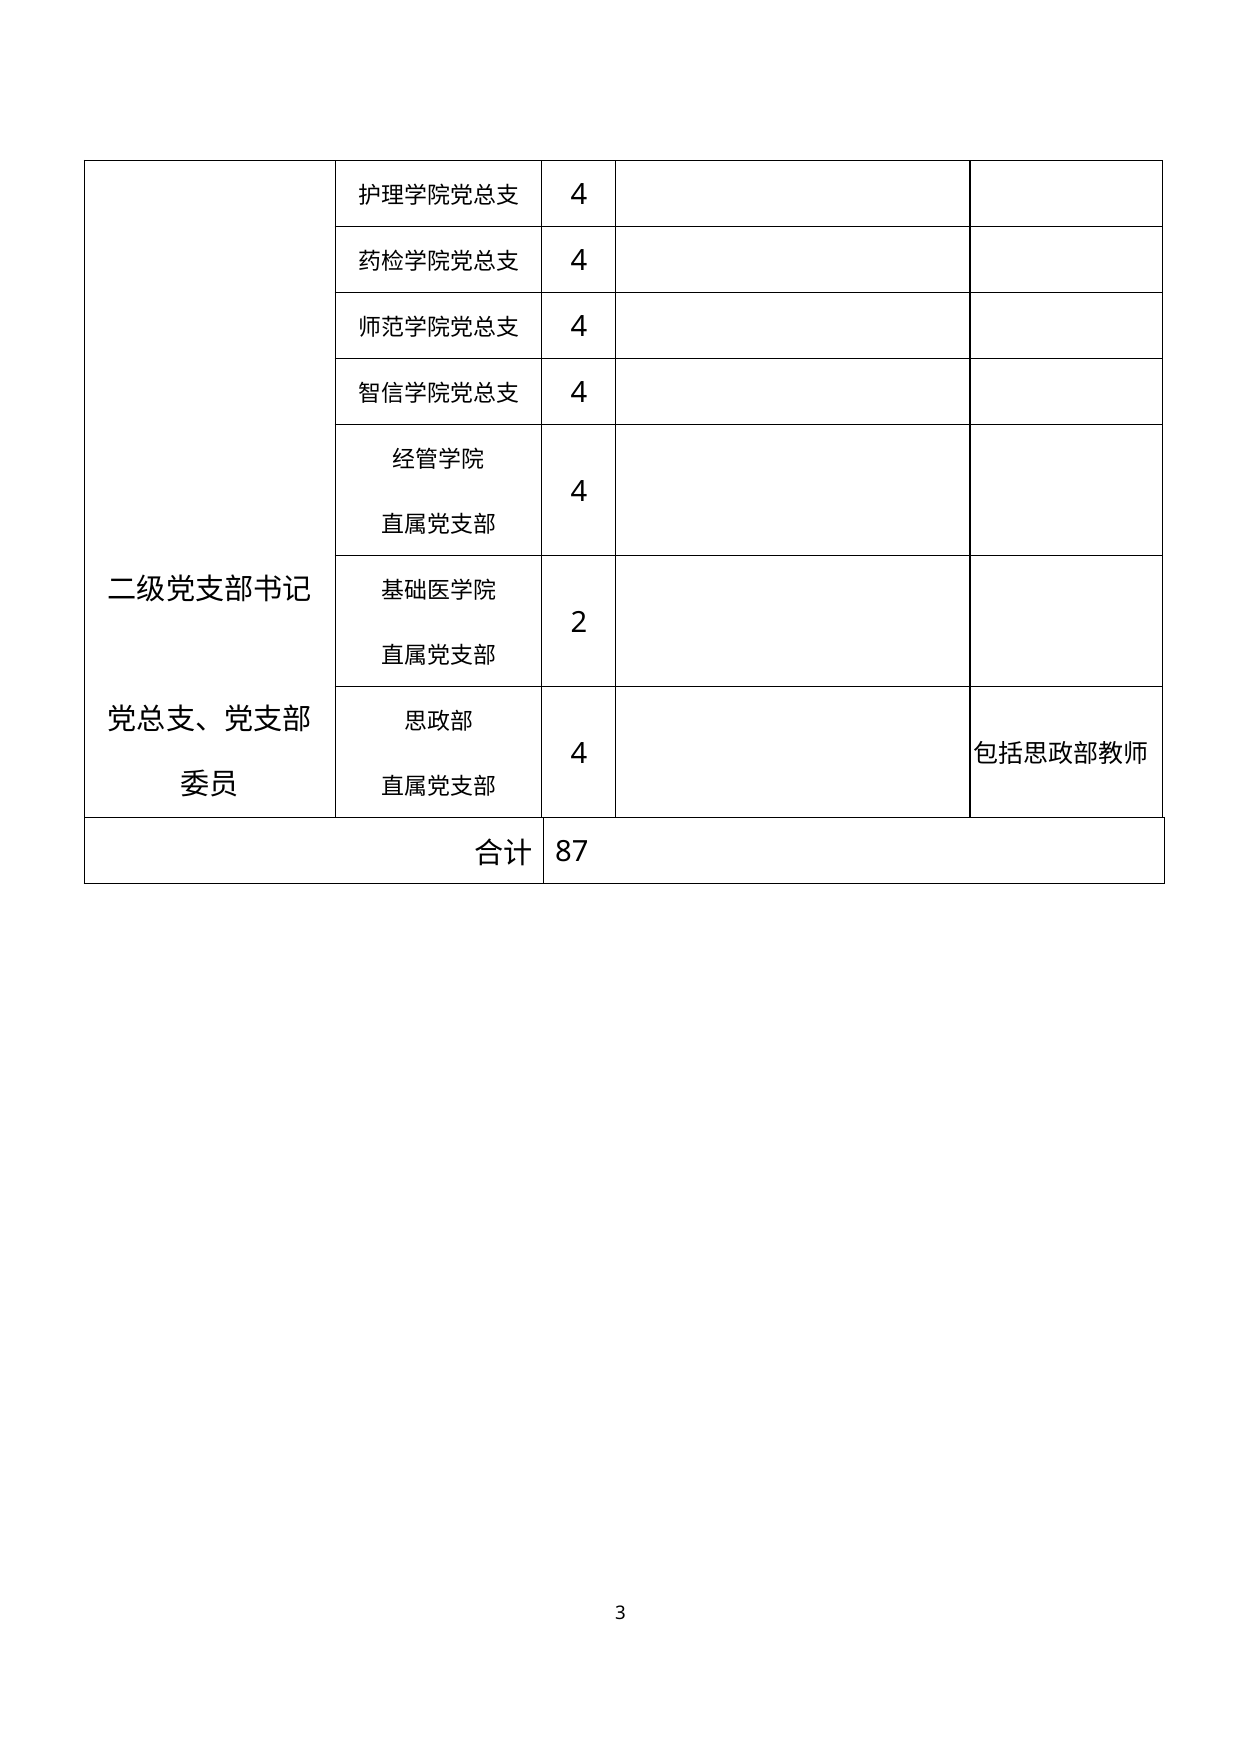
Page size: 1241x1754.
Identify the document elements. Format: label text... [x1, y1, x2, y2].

table_cell [616, 556, 969, 686]
table_cell [616, 687, 969, 817]
table_cell 2 [542, 556, 615, 686]
table_cell 经管学院 直属党支部 [336, 425, 541, 555]
table_cell 4 [542, 161, 615, 226]
table_cell [616, 359, 969, 424]
table_cell 87 [544, 818, 1164, 883]
table_cell [616, 293, 969, 358]
table_cell [971, 556, 1162, 686]
table_cell 4 [542, 293, 615, 358]
table_cell 智信学院党总支 [336, 359, 541, 424]
table_cell 护理学院党总支 [336, 161, 541, 226]
table_cell 4 [542, 359, 615, 424]
table_cell 合计 [85, 818, 543, 883]
table_cell [971, 425, 1162, 555]
table_cell [971, 161, 1162, 226]
table_cell 4 [542, 425, 615, 555]
table_cell 基础医学院 直属党支部 [336, 556, 541, 686]
table_cell 4 [542, 687, 615, 817]
table_cell [616, 425, 969, 555]
table_cell [616, 227, 969, 292]
table_cell 药检学院党总支 [336, 227, 541, 292]
table_cell 思政部 直属党支部 [336, 687, 541, 817]
table_cell [616, 161, 969, 226]
table_cell 包括思政部教师 [971, 687, 1162, 817]
table_cell [971, 227, 1162, 292]
table_cell [971, 293, 1162, 358]
table_cell 师范学院党总支 [336, 293, 541, 358]
table_cell [971, 359, 1162, 424]
table_cell 4 [542, 227, 615, 292]
